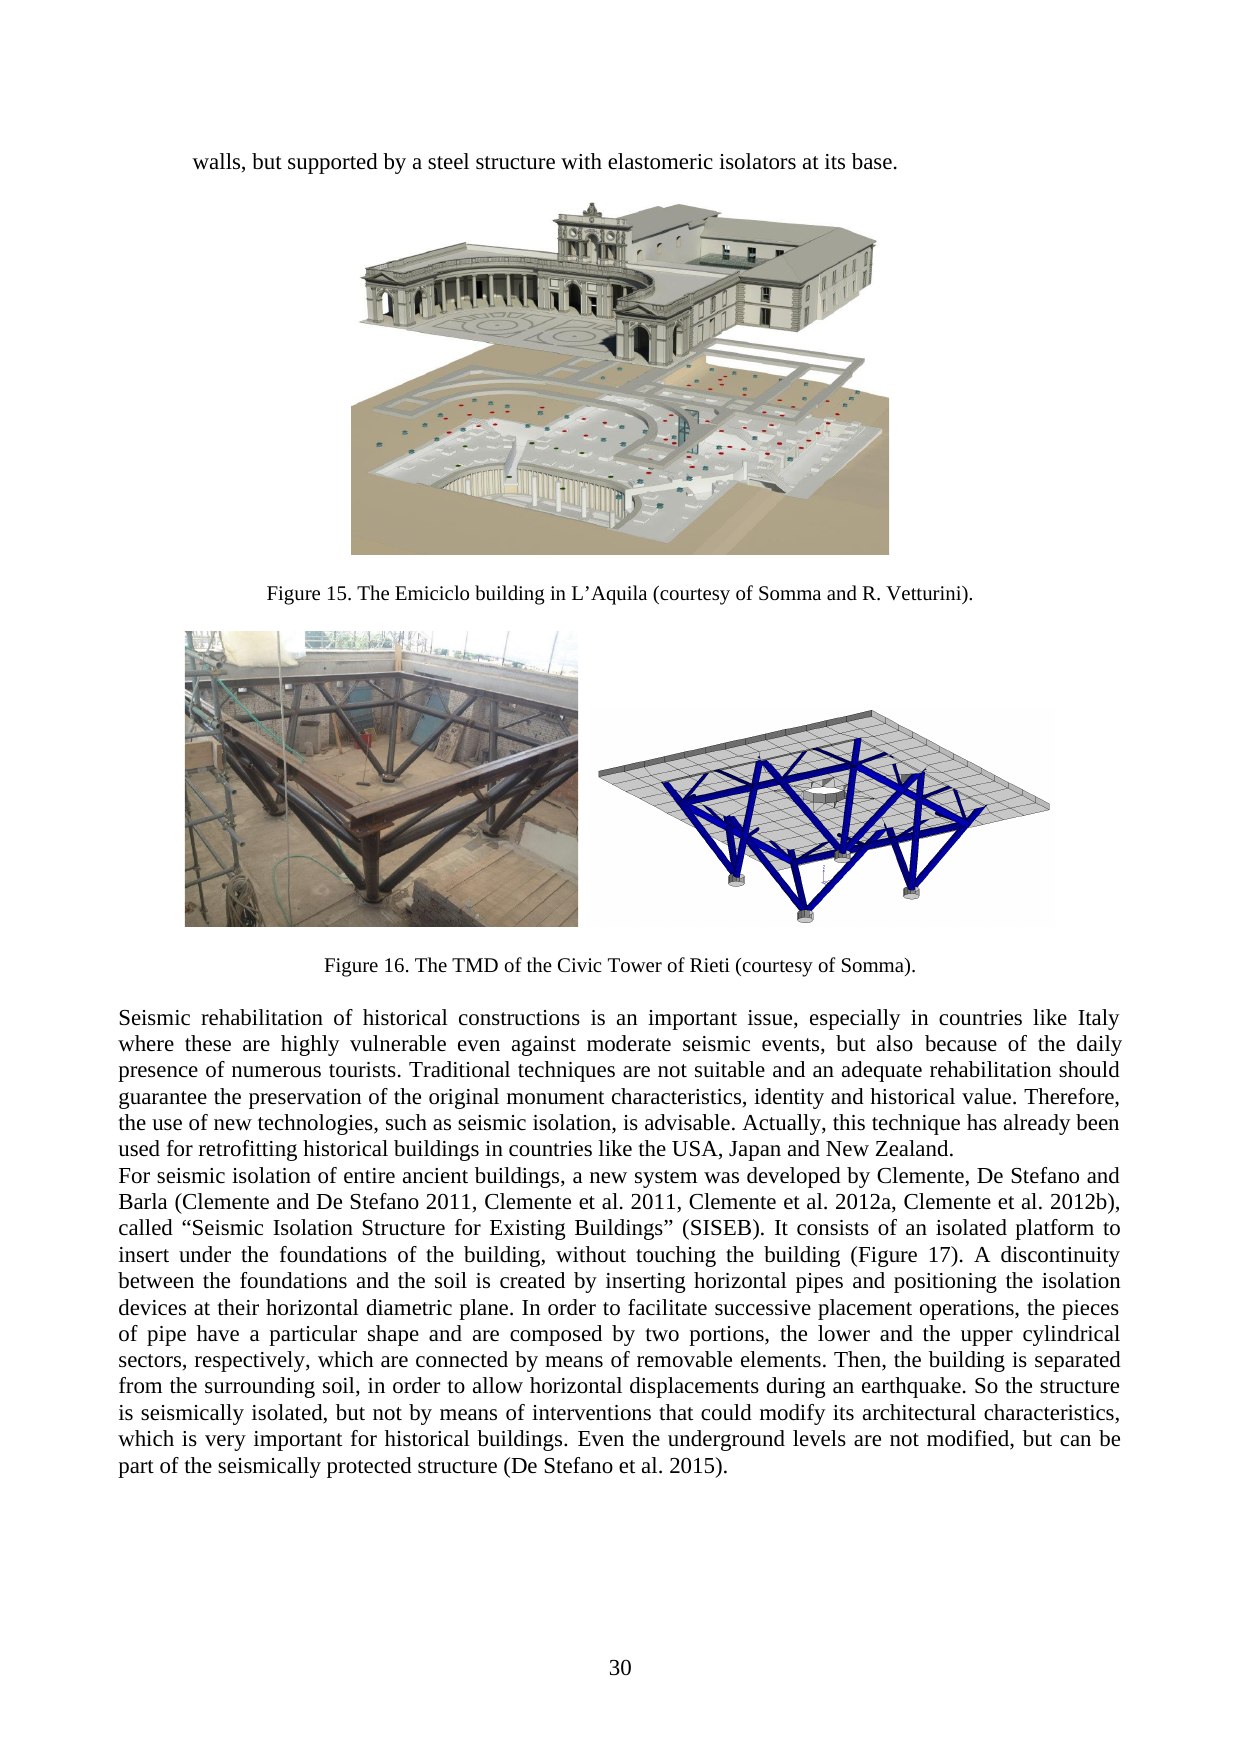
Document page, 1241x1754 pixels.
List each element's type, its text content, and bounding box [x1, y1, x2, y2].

text Seismic rehabilitation of historical constructions is an important issue, especially in countries like Italy where these are highly vulnerable even against moderate seismic events, but also because of the daily presence of numerous tourists. Traditional techniques are not suitable and an adequate rehabilitation should guarantee the preservation of the original monument characteristics, identity and historical value. Therefore, the use of new technologies, such as seismic isolation, is advisable. Actually, this technique has already been used for retrofitting historical buildings in countries like the USA, Japan and New Zealand. [118, 1004, 1122, 1162]
text Figure 15. The Emiciclo building in L’Aquila (courtesy of Somma and R. Vetturini). [118, 581, 1122, 605]
text Figure 16. The TMD of the Civic Tower of Rieti (courtesy of Somma). [118, 953, 1122, 977]
picture [184, 631, 579, 927]
picture [351, 200, 890, 555]
picture [589, 707, 1056, 927]
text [155, 148, 1122, 174]
text For seismic isolation of entire ancient buildings, a new system was developed by Clemente, De Stefano and Barla (Clemente and De Stefano 2011, Clemente et al. 2011, Clemente et al. 2012a, Clemente et al. 2012b), called “Seismic Isolation Structure for Existing Buildings” (SISEB). It consists of an isolated platform to insert under the foundations of the building, without touching the building (Figure 17). A discontinuity between the foundations and the soil is created by inserting horizontal pipes and positioning the isolation devices at their horizontal diametric plane. In order to facilitate successive placement operations, the pieces of pipe have a particular shape and are composed by two portions, the lower and the upper cylindrical sectors, respectively, which are connected by means of removable elements. Then, the building is separated from the surrounding soil, in order to allow horizontal displacements during an earthquake. So the structure is seismically isolated, but not by means of interventions that could modify its architectural characteristics, which is very important for historical buildings. Even the underground levels are not modified, but can be part of the seismically protected structure (De Stefano et al. 2015). [118, 1162, 1122, 1478]
